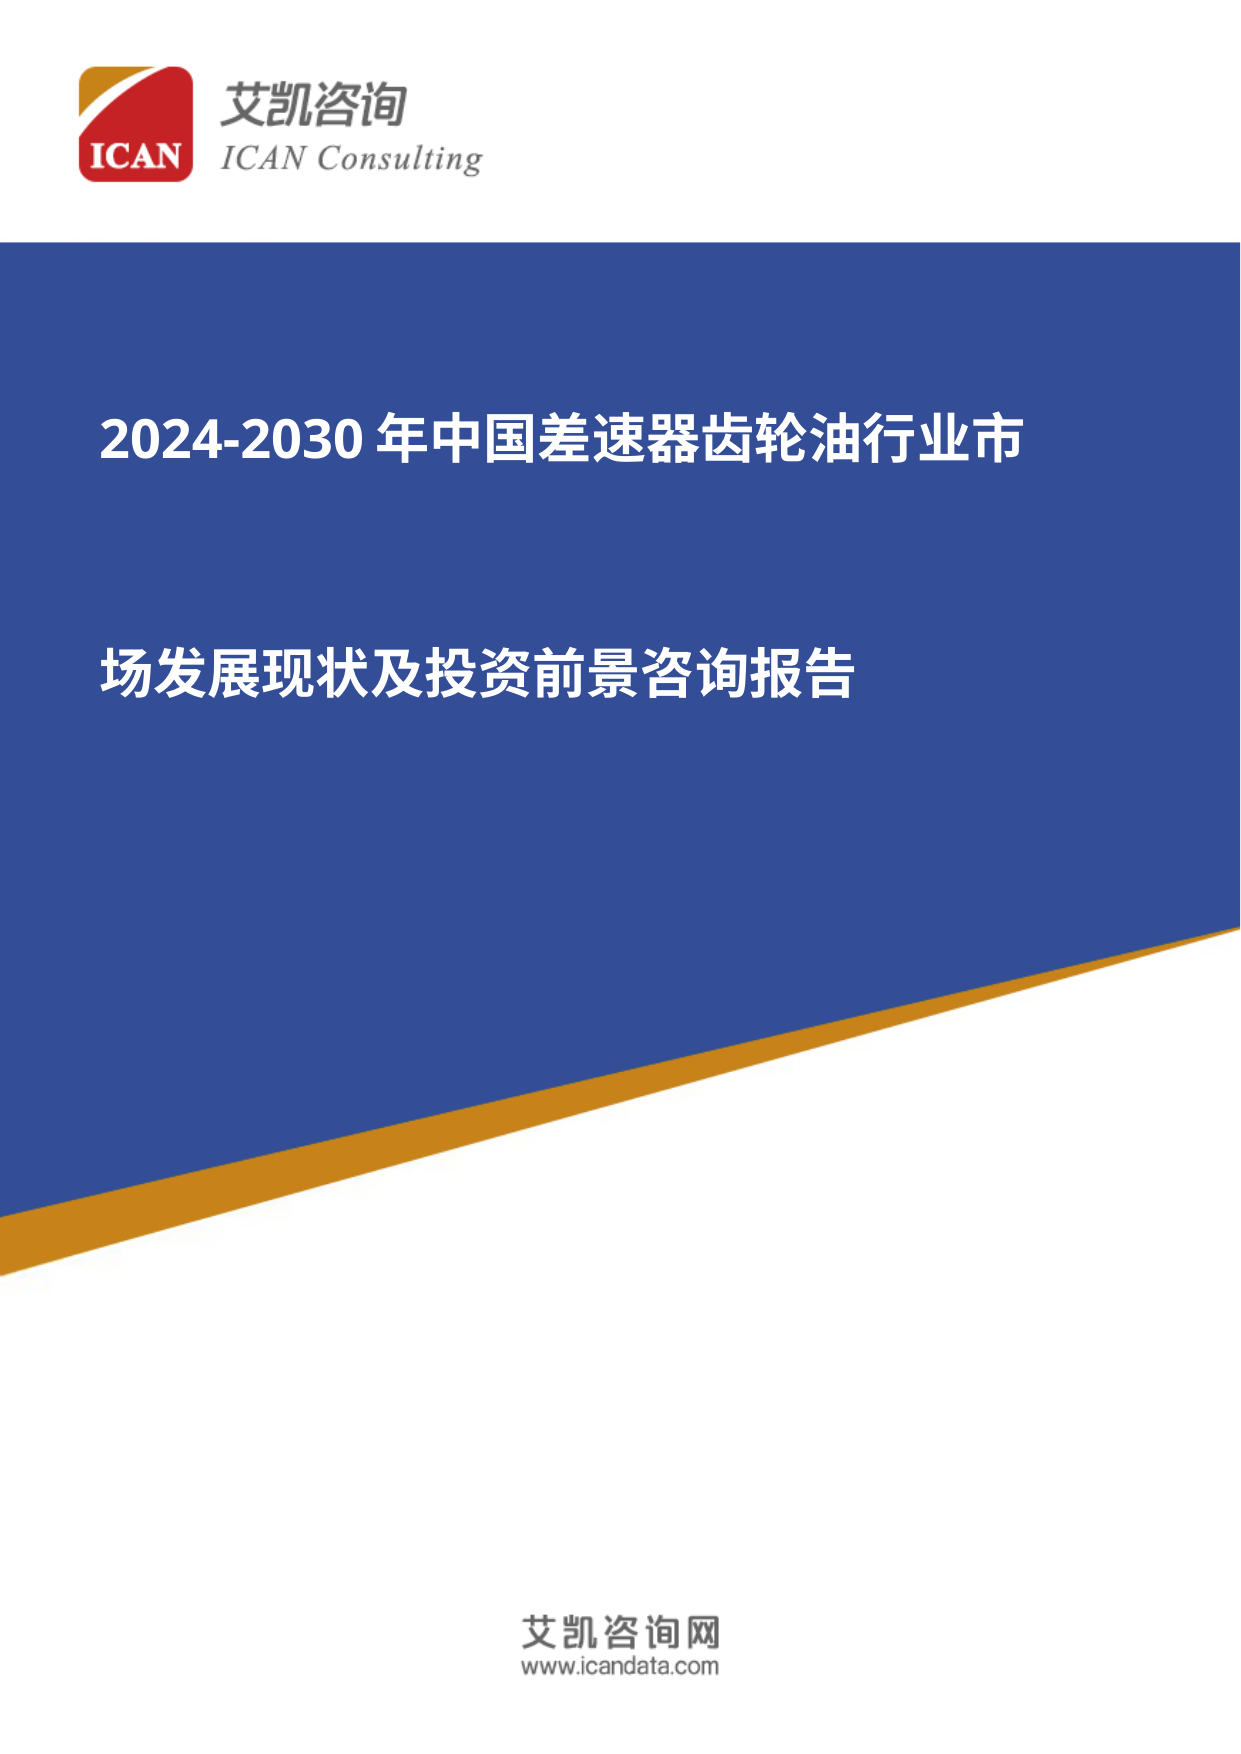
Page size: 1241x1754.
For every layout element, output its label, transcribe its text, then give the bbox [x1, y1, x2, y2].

subtitle 2024-2030年中国差速器齿轮油行业市场发展现状及投资前景咨询报告 [99, 386, 1053, 718]
picture [0, 5, 1241, 1754]
